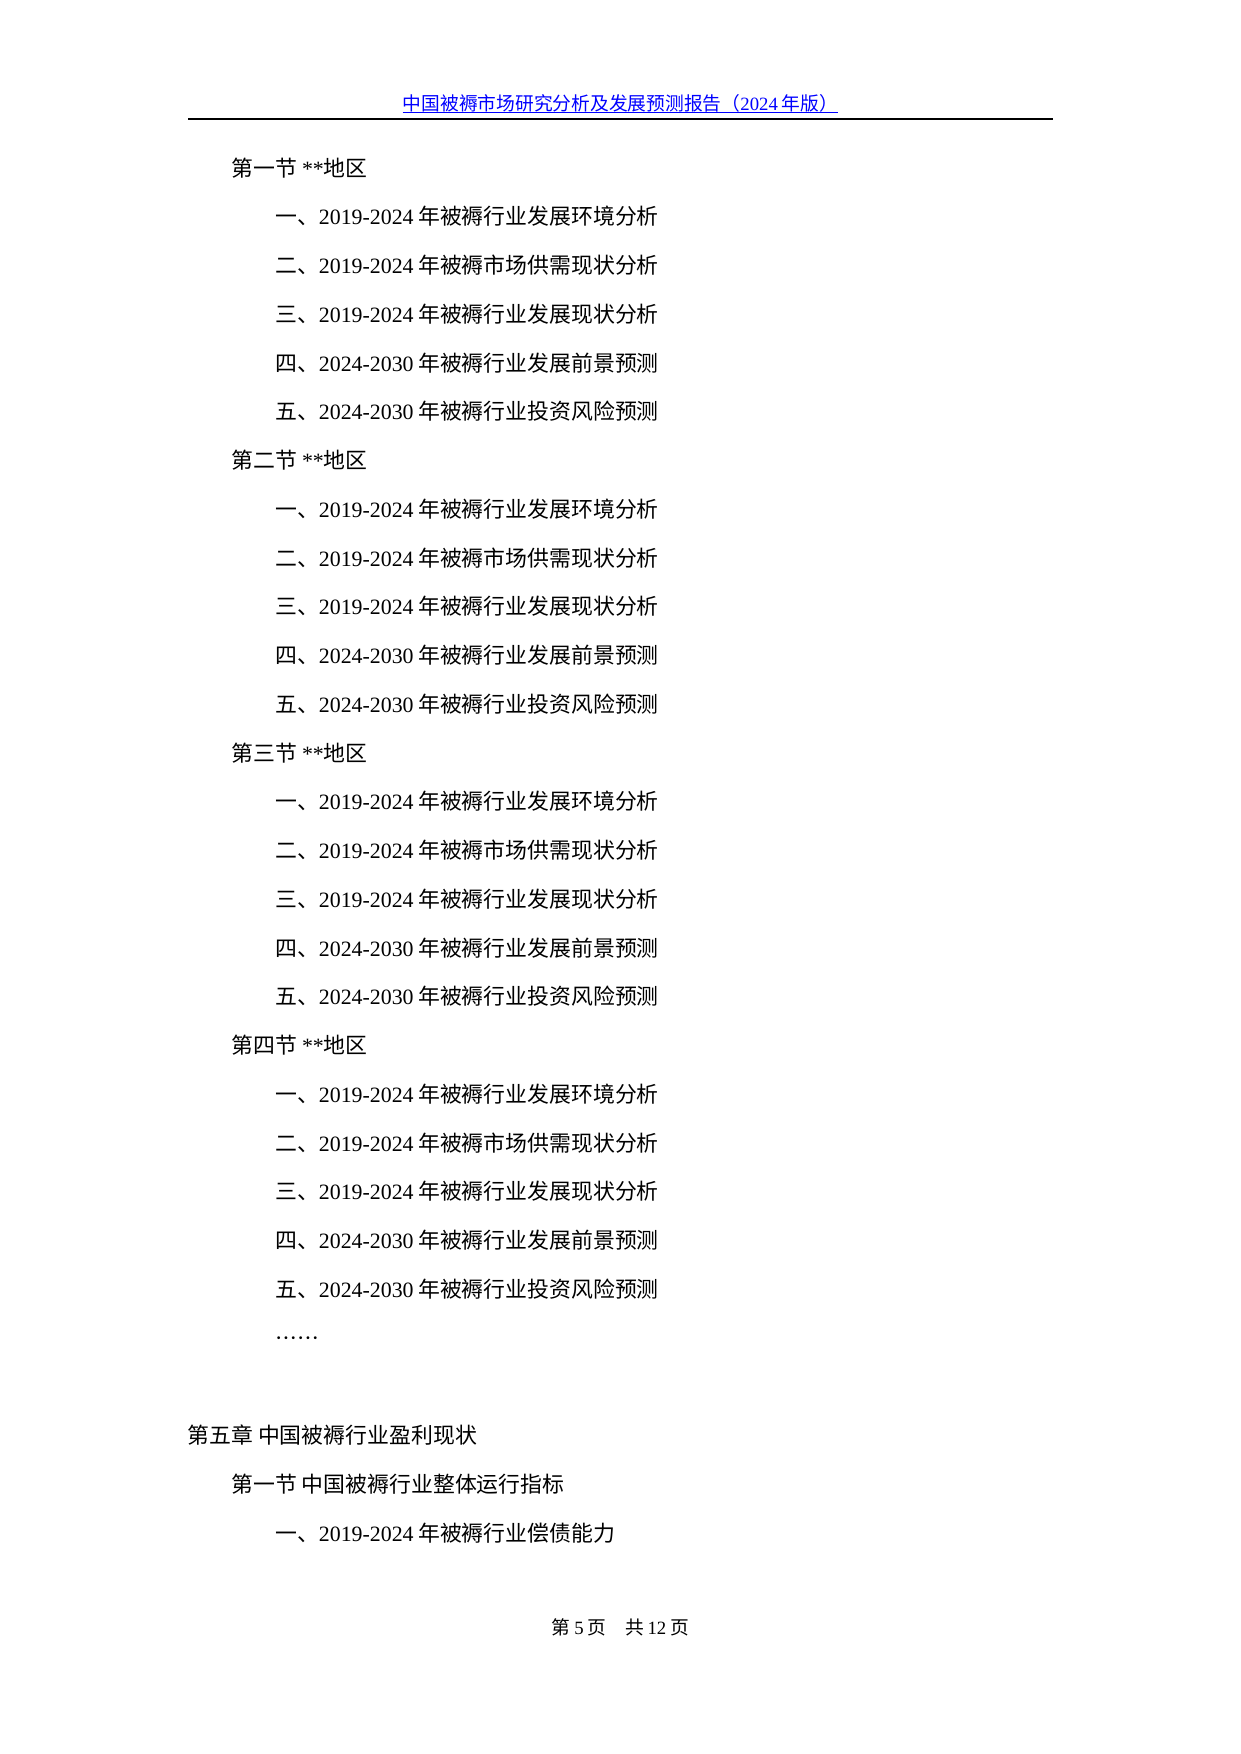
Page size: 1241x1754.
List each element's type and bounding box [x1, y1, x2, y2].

text [187, 150, 1053, 1548]
